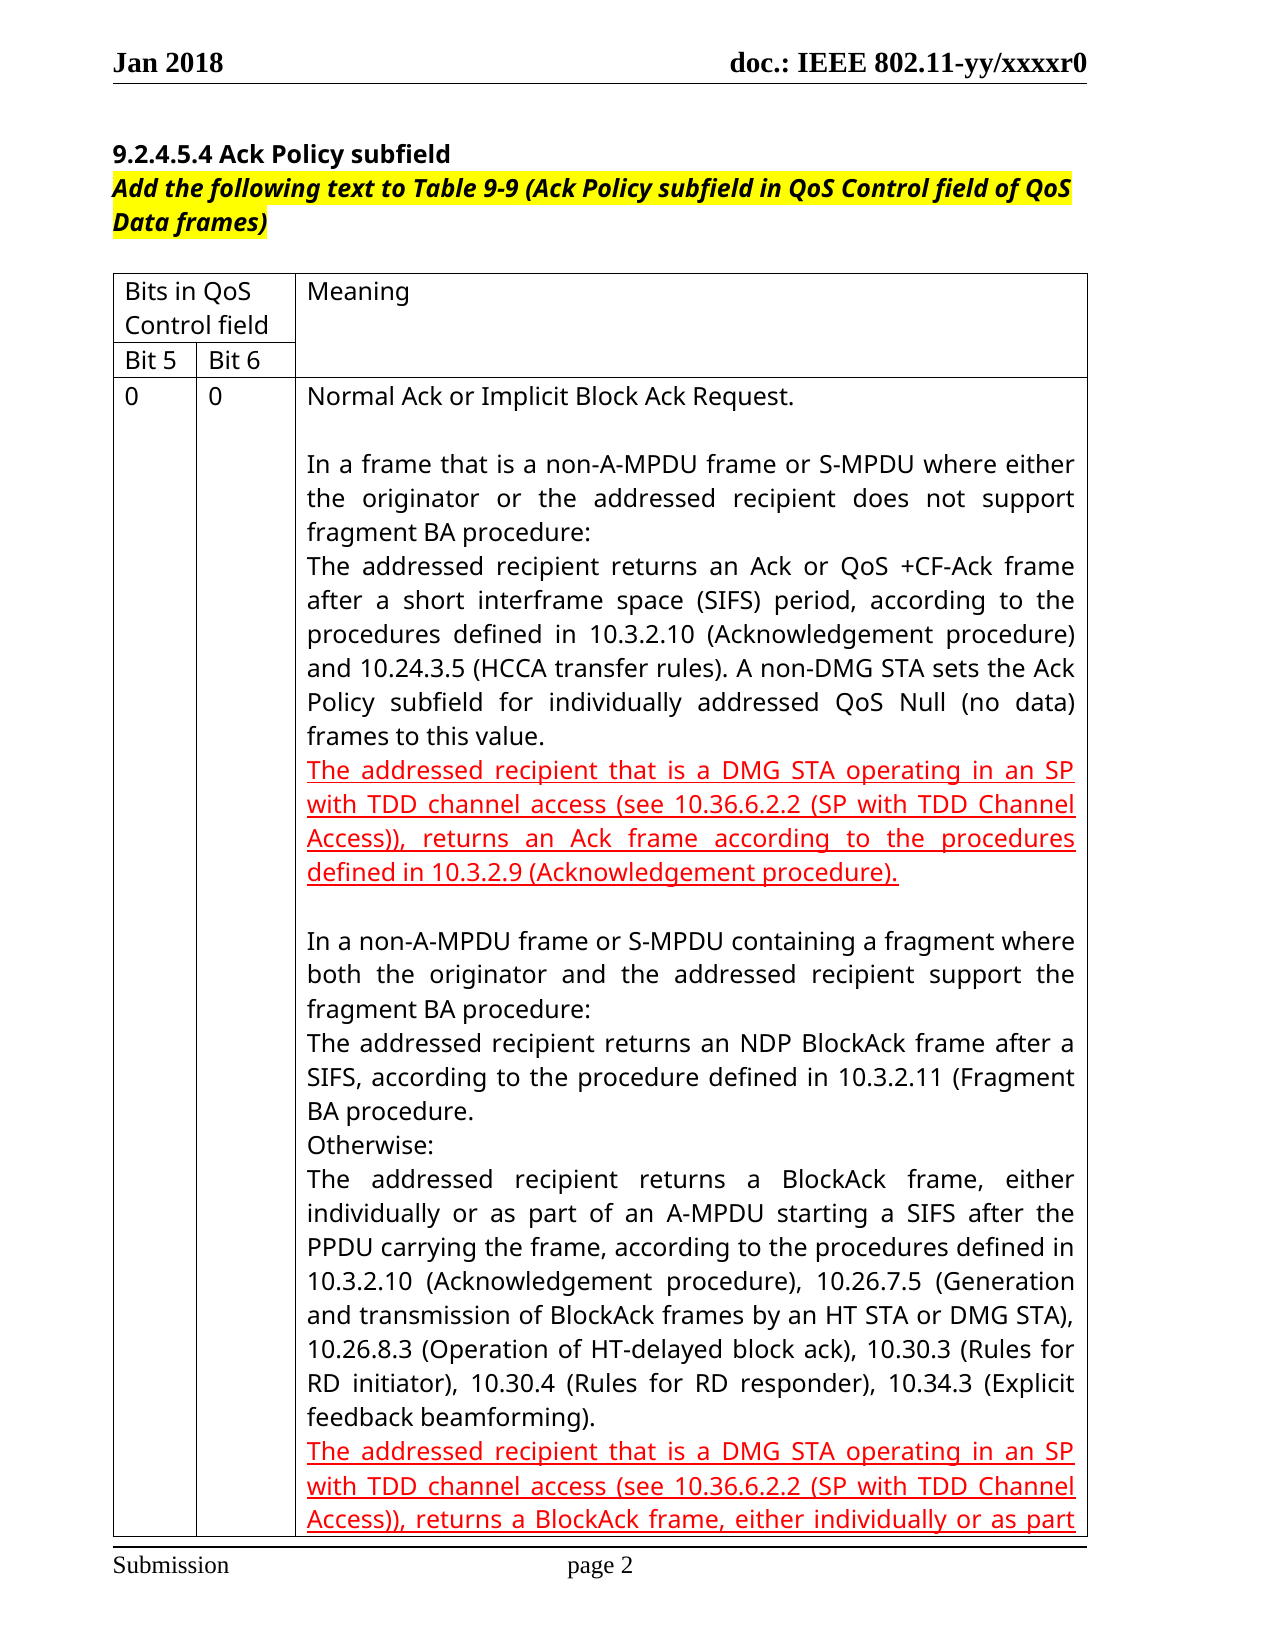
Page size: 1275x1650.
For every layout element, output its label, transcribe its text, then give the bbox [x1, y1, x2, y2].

text 9.2.4.5.4 Ack Policy subfield [112, 137, 1087, 171]
table_cell 0 [114, 378, 196, 1536]
table_cell Bit 5 [114, 343, 196, 377]
table_cell Bit 6 [197, 343, 295, 377]
table_header Meaning [296, 274, 1087, 377]
table_cell 0 [197, 378, 295, 1536]
text Add the following text to Table 9-9 (Ack Policy subfield in QoS Control field of QoS Data frames) [267, 171, 1087, 239]
table_header Bits in QoS Control field [114, 274, 295, 342]
